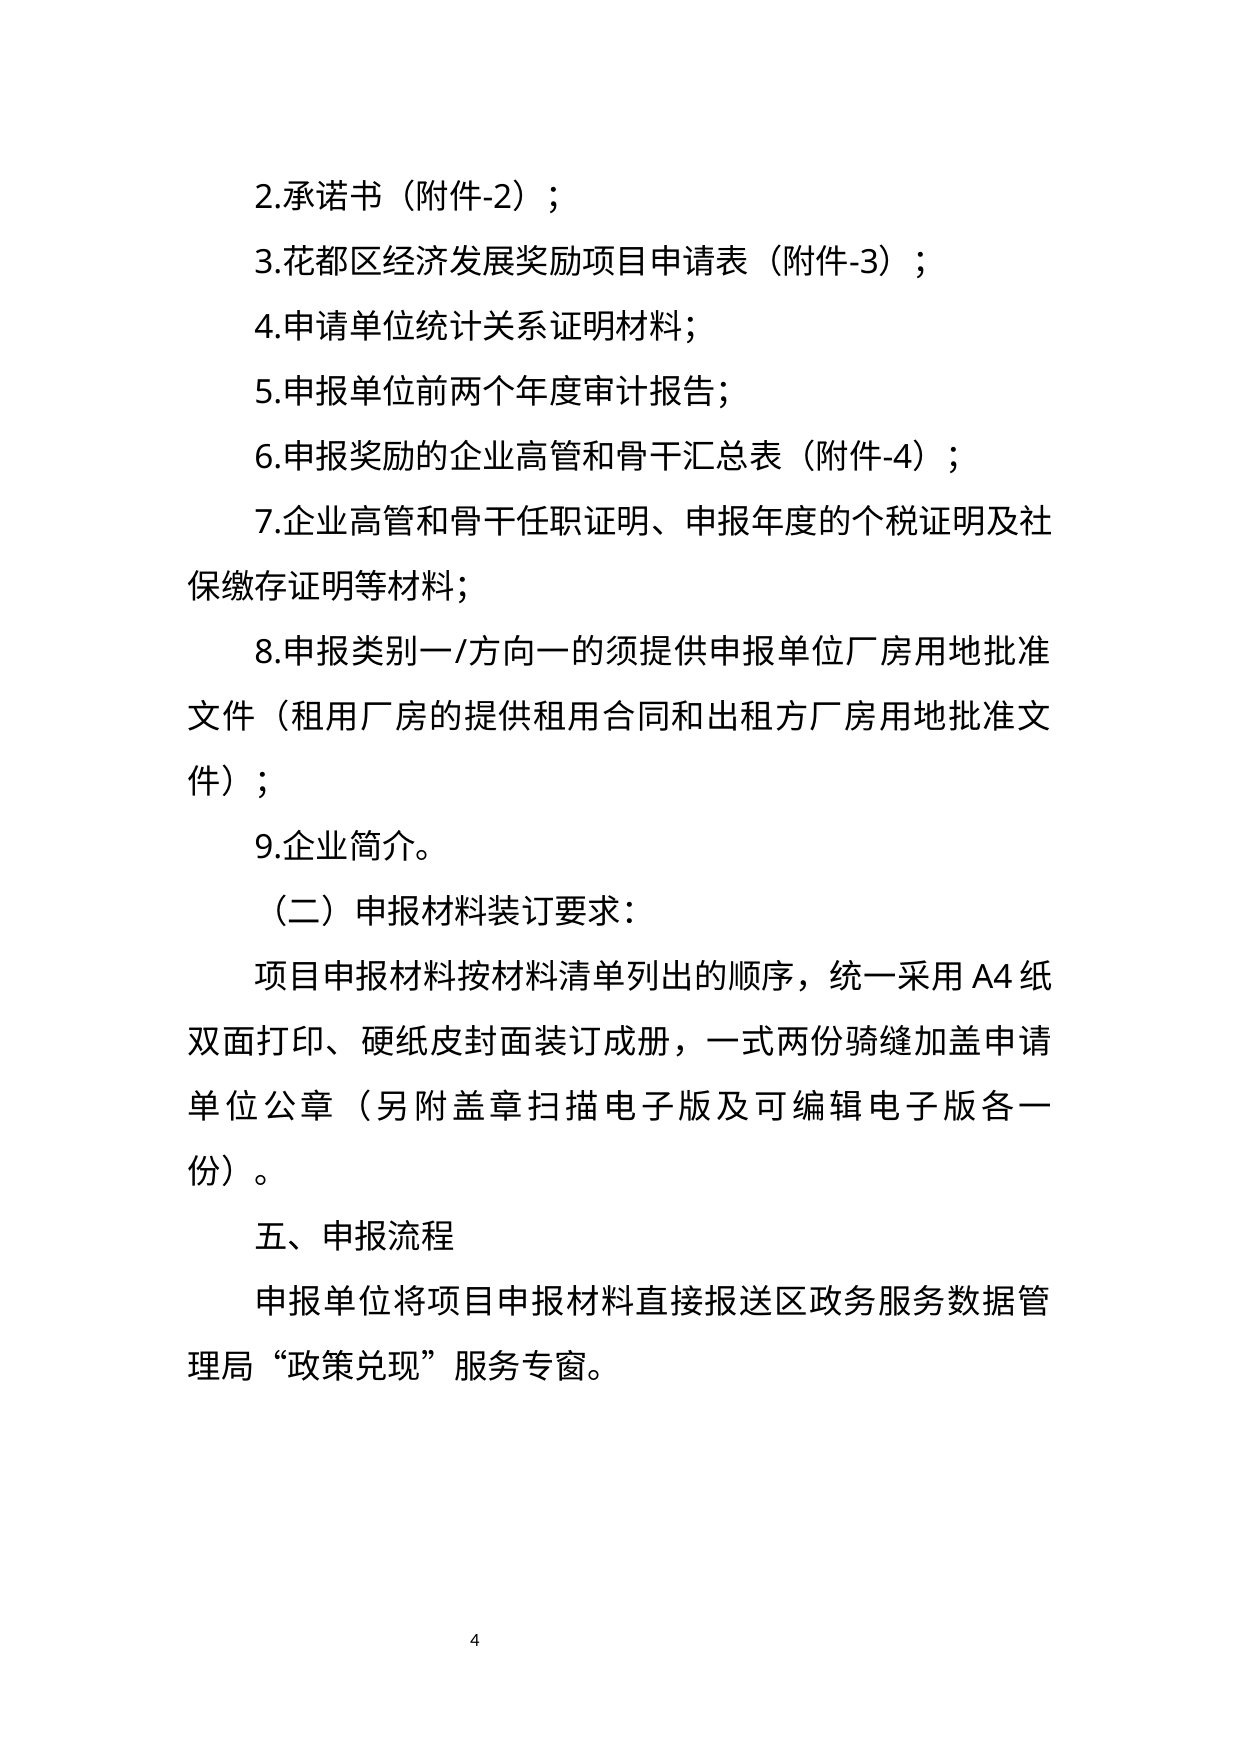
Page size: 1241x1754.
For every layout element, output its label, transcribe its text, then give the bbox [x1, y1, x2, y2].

list 承诺书（附件-2）； [187, 162, 1053, 227]
text 申报单位将项目申报材料直接报送区政务服务数据管理局“政策兑现”服务专窗。 [187, 1267, 1053, 1397]
list 企业高管和骨干任职证明、申报年度的个税证明及社保缴存证明等材料； [187, 487, 1053, 617]
list 花都区经济发展奖励项目申请表（附件-3）； [187, 227, 1053, 292]
text （二）申报材料装订要求： [187, 877, 1053, 942]
list 申报奖励的企业高管和骨干汇总表（附件-4）； [187, 422, 1053, 487]
list 申请单位统计关系证明材料； [187, 292, 1053, 357]
list 申报单位前两个年度审计报告； [187, 357, 1053, 422]
text 五、申报流程 [187, 1202, 1053, 1267]
list 申报类别一/方向一的须提供申报单位厂房用地批准文件（租用厂房的提供租用合同和出租方厂房用地批准文件）； [187, 617, 1053, 812]
text 项目申报材料按材料清单列出的顺序，统一采用A4纸双面打印、硬纸皮封面装订成册，一式两份骑缝加盖申请单位公章（另附盖章扫描电子版及可编辑电子版各一份）。 [187, 942, 1053, 1202]
list 企业简介。 [187, 812, 1053, 877]
